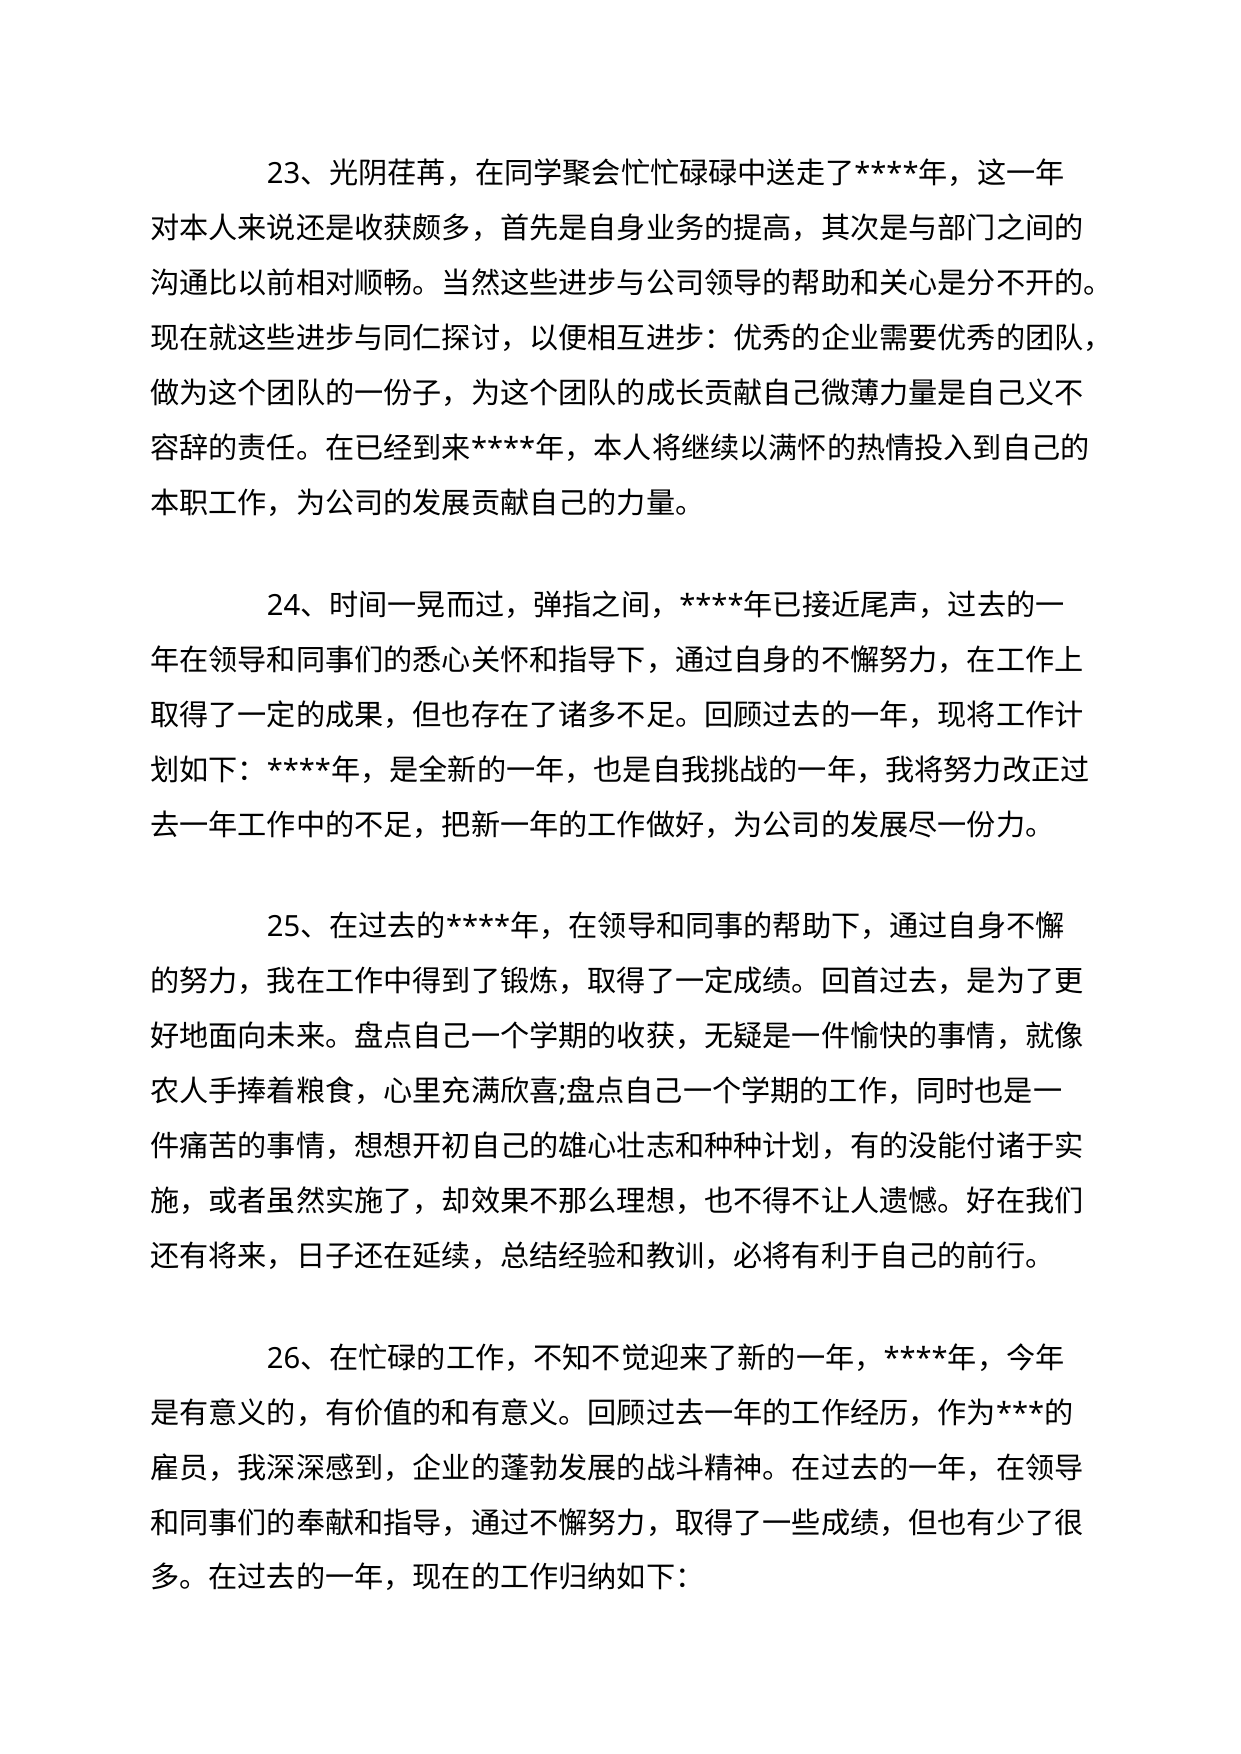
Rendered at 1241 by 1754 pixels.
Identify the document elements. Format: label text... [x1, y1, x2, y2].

text 26、在忙碌的工作，不知不觉迎来了新的一年，****年，今年是有意义的，有价值的和有意义。回顾过去一年的工作经历，作为***的雇员，我深深感到，企业的蓬勃发展的战斗精神。在过去的一年，在领导和同事们的奉献和指导，通过不懈努力，取得了一些成绩，但也有少了很多。在过去的一年，现在的工作归纳如下： [150, 1334, 1090, 1596]
text 24、时间一晃而过，弹指之间，****年已接近尾声，过去的一年在领导和同事们的悉心关怀和指导下，通过自身的不懈努力，在工作上取得了一定的成果，但也存在了诸多不足。回顾过去的一年，现将工作计划如下：****年，是全新的一年，也是自我挑战的一年，我将努力改正过去一年工作中的不足，把新一年的工作做好，为公司的发展尽一份力。 [150, 581, 1090, 843]
text 25、在过去的****年，在领导和同事的帮助下，通过自身不懈的努力，我在工作中得到了锻炼，取得了一定成绩。回首过去，是为了更好地面向未来。盘点自己一个学期的收获，无疑是一件愉快的事情，就像农人手捧着粮食，心里充满欣喜;盘点自己一个学期的工作，同时也是一件痛苦的事情，想想开初自己的雄心壮志和种种计划，有的没能付诸于实施，或者虽然实施了，却效果不那么理想，也不得不让人遗憾。好在我们还有将来，日子还在延续，总结经验和教训，必将有利于自己的前行。 [150, 903, 1090, 1275]
text 23、光阴荏苒，在同学聚会忙忙碌碌中送走了****年，这一年对本人来说还是收获颇多，首先是自身业务的提高，其次是与部门之间的沟通比以前相对顺畅。当然这些进步与公司领导的帮助和关心是分不开的。现在就这些进步与同仁探讨，以便相互进步：优秀的企业需要优秀的团队，做为这个团队的一份子，为这个团队的成长贡献自己微薄力量是自己义不容辞的责任。在已经到来****年，本人将继续以满怀的热情投入到自己的本职工作，为公司的发展贡献自己的力量。 [150, 150, 1090, 522]
